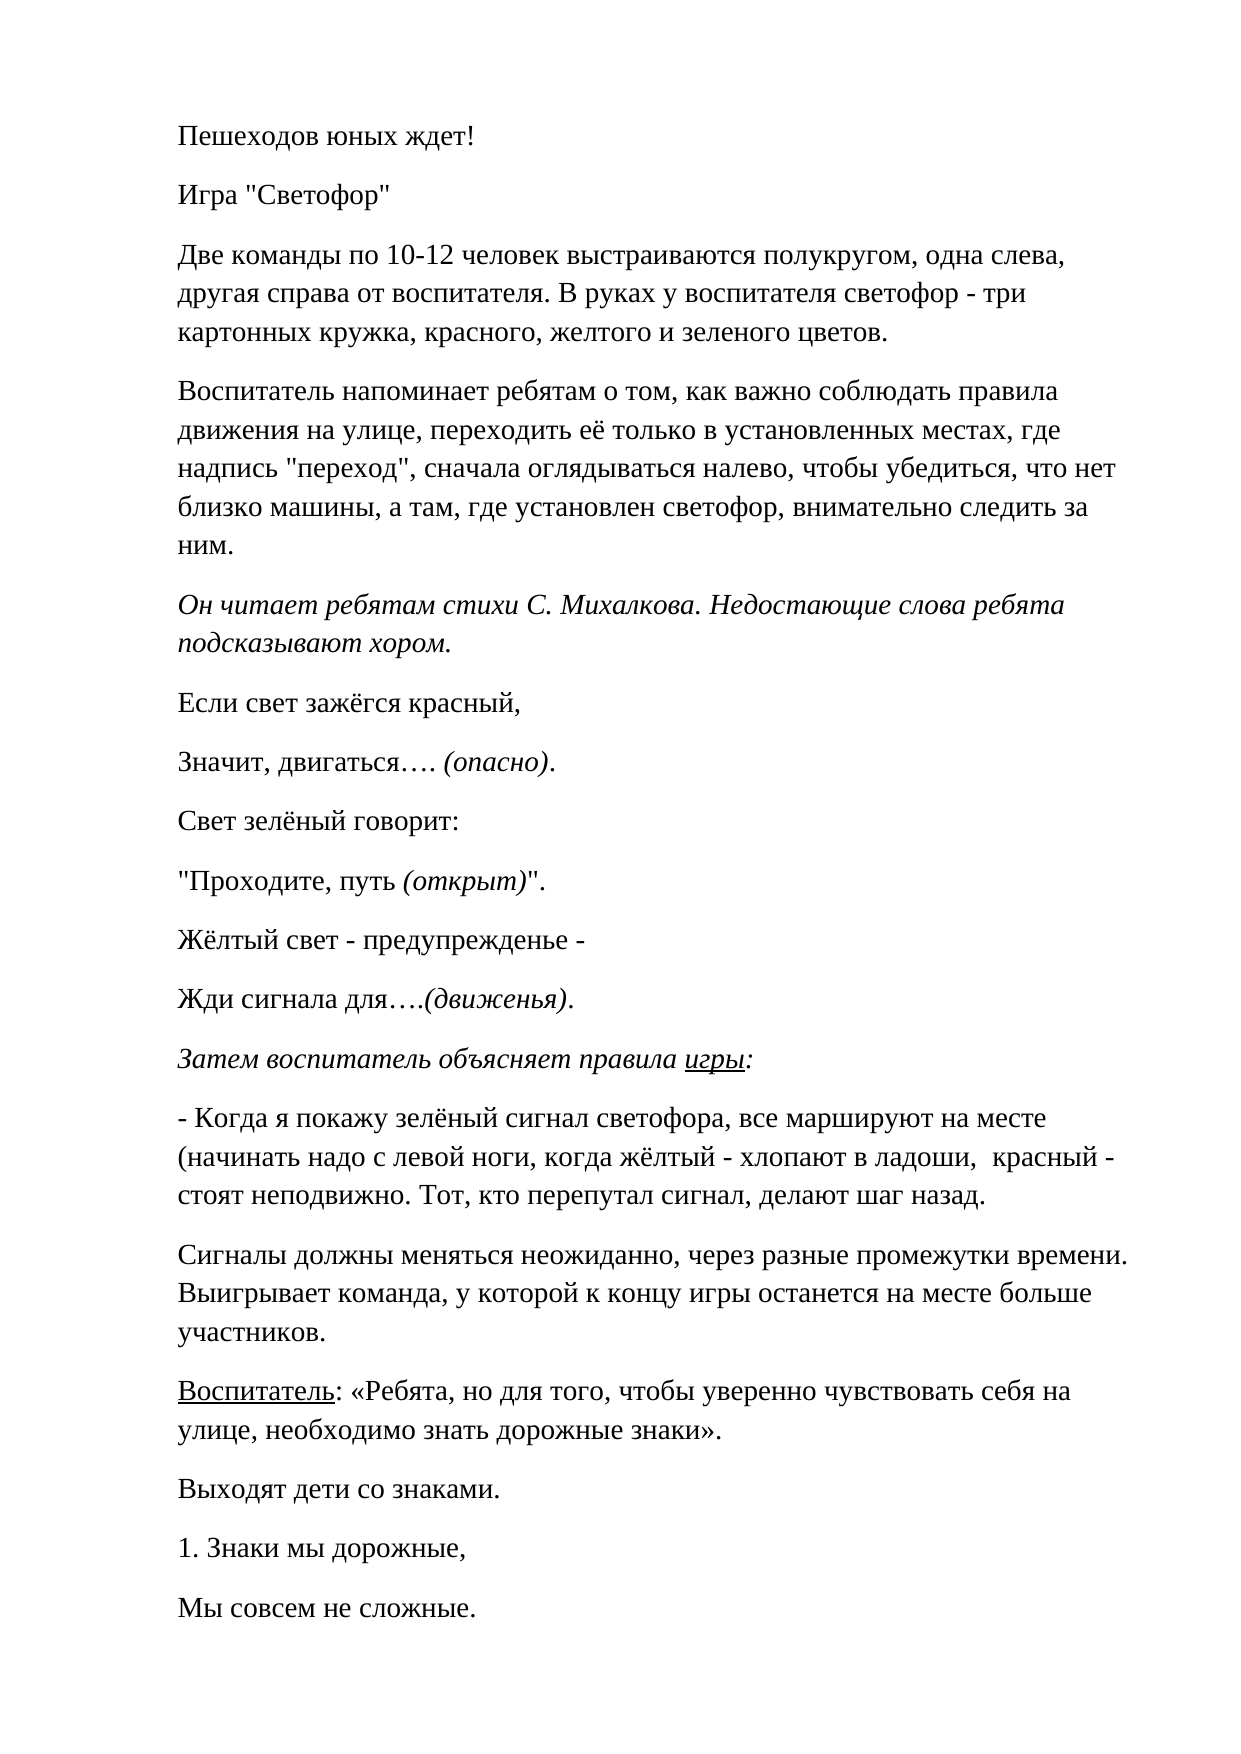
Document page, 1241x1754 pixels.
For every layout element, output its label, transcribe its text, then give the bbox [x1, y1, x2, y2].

text - Когда я покажу зелёный сигнал светофора, все маршируют на месте (начинать надо с левой ноги, когда жёлтый - хлопают в ладоши, красный - стоят неподвижно. Тот, кто перепутал сигнал, делают шаг назад. [177, 1100, 1152, 1211]
text 1. Знаки мы дорожные, [177, 1531, 1152, 1564]
text Выходят дети со знаками. [177, 1471, 1152, 1505]
text Мы совсем не сложные. [177, 1590, 1152, 1623]
text Игра "Светофор" [177, 177, 1152, 211]
text Значит, двигаться…. (опасно). [177, 744, 1152, 778]
text Затем воспитатель объясняет правила игры: [177, 1041, 1152, 1074]
text Воспитатель: «Ребята, но для того, чтобы уверенно чувствовать себя на улице, необходимо знать дорожные знаки». [177, 1373, 1152, 1445]
text Две команды по 10-12 человек выстраиваются полукругом, одна слева, другая справа от воспитателя. В руках у воспитателя светофор - три картонных кружка, красного, желтого и зеленого цветов. [177, 237, 1152, 347]
text "Проходите, путь (открыт)". [177, 863, 1152, 896]
text Сигналы должны меняться неожиданно, через разные промежутки времени. Выигрывает команда, у которой к концу игры останется на месте больше участников. [177, 1237, 1152, 1347]
text Жди сигнала для….(движенья). [177, 982, 1152, 1015]
text Свет зелёный говорит: [177, 803, 1152, 837]
text Жёлтый свет - предупрежденье - [177, 922, 1152, 956]
text Воспитатель напоминает ребятам о том, как важно соблюдать правила движения на улице, переходить её только в установленных местах, где надпись "переход", сначала оглядываться налево, чтобы убедиться, что нет близко машины, а там, где установлен светофор, внимательно следить за ним. [177, 373, 1152, 561]
text Пешеходов юных ждет! [177, 118, 1152, 152]
text Он читает ребятам стихи С. Михалкова. Недостающие слова ребята подсказывают хором. [177, 587, 1152, 659]
text Если свет зажёгся красный, [177, 685, 1152, 718]
